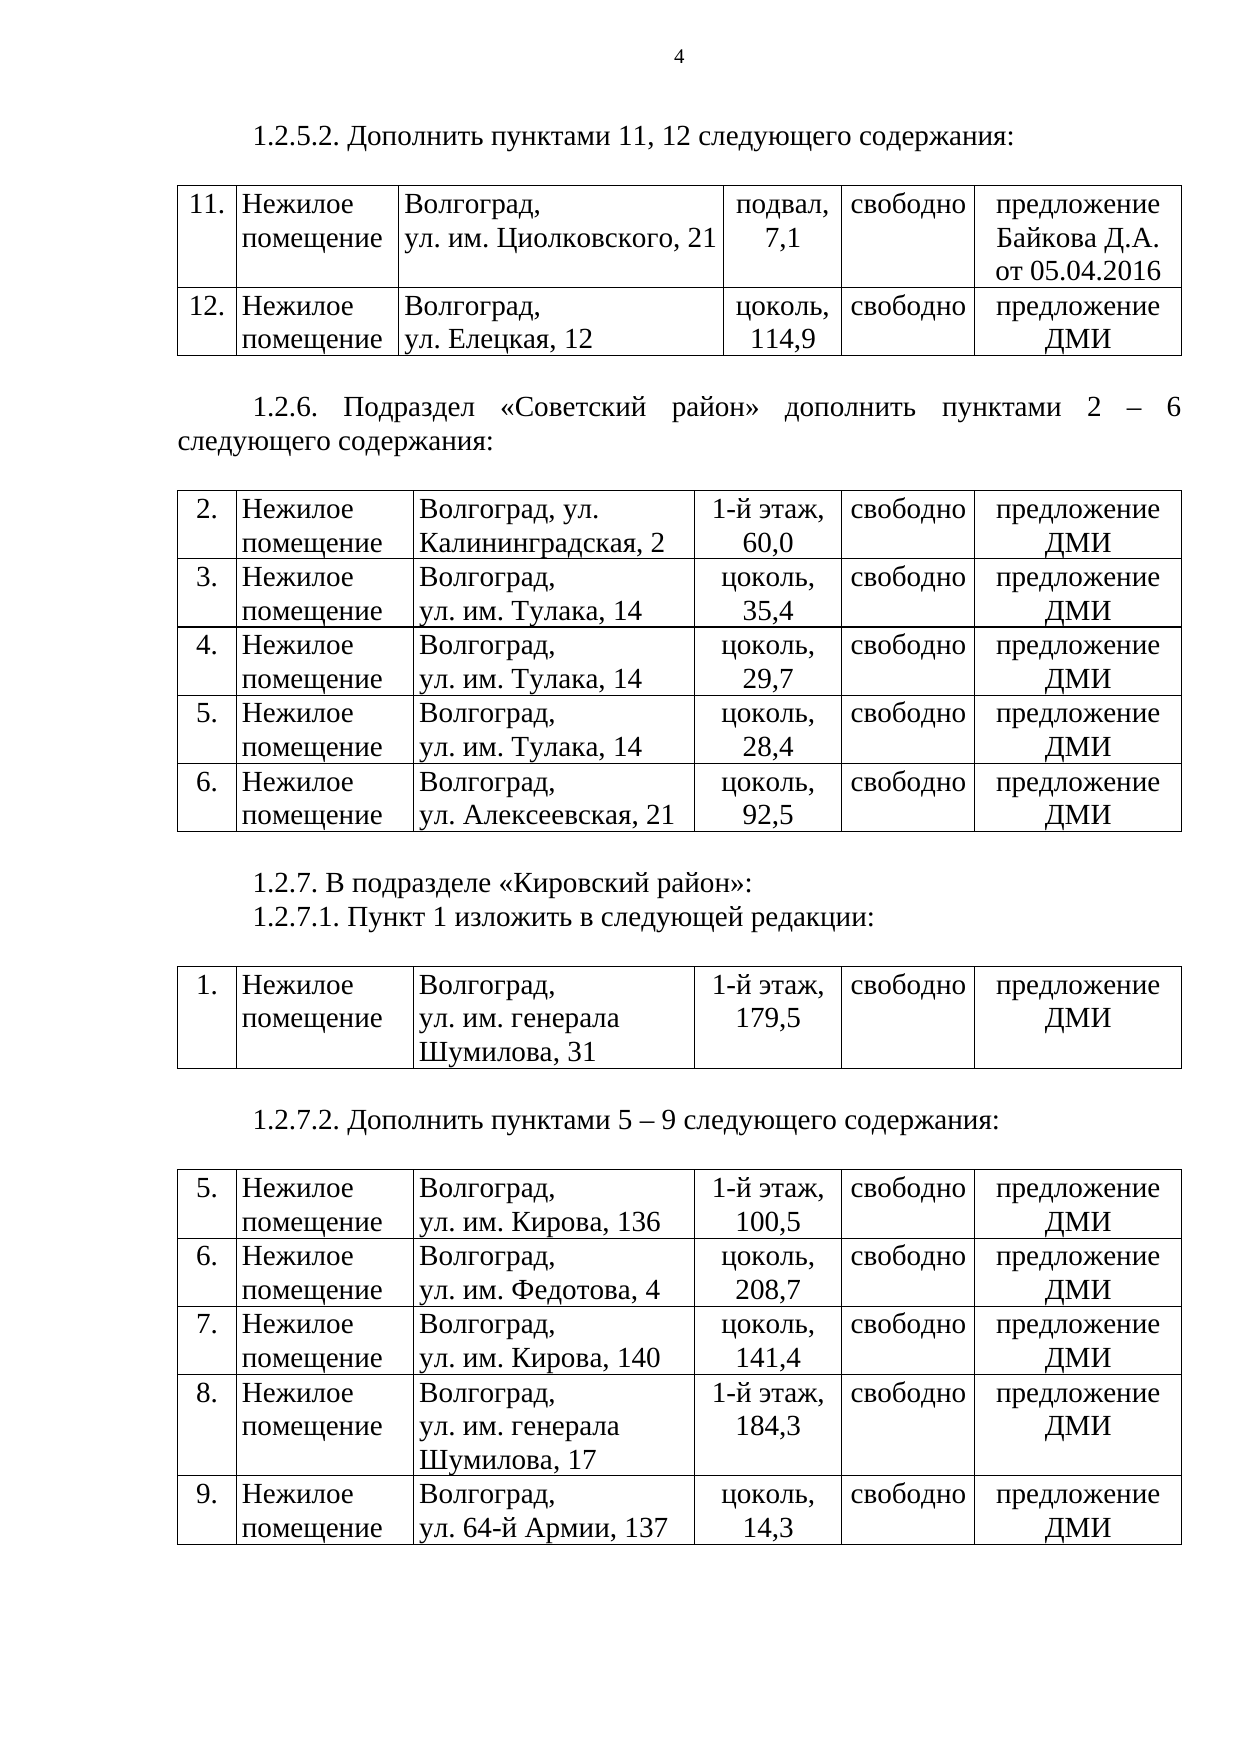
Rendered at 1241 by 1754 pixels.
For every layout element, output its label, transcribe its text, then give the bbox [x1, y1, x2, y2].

table_header предложение ДМИ [975, 491, 1181, 558]
table_cell 8. [178, 1375, 236, 1475]
text 1.2.5.2. Дополнить пунктами 11, 12 следующего содержания: [177, 118, 1181, 152]
table_cell свободно [842, 559, 974, 626]
table_cell цоколь, 35,4 [695, 559, 841, 626]
table_cell цоколь, 14,3 [695, 1476, 841, 1543]
table_header 11. [178, 186, 236, 287]
table_header 1-й этаж, 60,0 [695, 491, 841, 558]
table_cell Волгоград, ул. им. генерала Шумилова, 17 [414, 1375, 694, 1475]
table_header свободно [842, 1170, 974, 1237]
table_header Волгоград, ул. им. генерала Шумилова, 31 [414, 967, 694, 1068]
table_cell предложение ДМИ [975, 1375, 1181, 1475]
table_cell Нежилое помещение [237, 1476, 413, 1543]
table_header 5. [178, 1170, 236, 1237]
table_cell Нежилое помещение [237, 1375, 413, 1475]
table_cell предложение ДМИ [975, 1307, 1181, 1374]
table_cell 7. [178, 1307, 236, 1374]
table_cell цоколь, 114,9 [724, 288, 841, 355]
table_cell Волгоград, ул. им. Тулака, 14 [414, 628, 694, 694]
table_header Волгоград, ул. им. Циолковского, 21 [399, 186, 723, 287]
table_cell Волгоград, ул. им. Тулака, 14 [414, 696, 694, 763]
table_cell Волгоград, ул. Елецкая, 12 [399, 288, 723, 355]
table_cell свободно [842, 1307, 974, 1374]
table_cell предложение ДМИ [975, 1239, 1181, 1306]
table_cell 6. [178, 1239, 236, 1306]
table_cell Нежилое помещение [237, 1307, 413, 1374]
table_header 1-й этаж, 100,5 [695, 1170, 841, 1237]
text 1.2.7.2. Дополнить пунктами 5 – 9 следующего содержания: [177, 1102, 1181, 1136]
table_cell цоколь, 208,7 [695, 1239, 841, 1306]
table_cell предложение ДМИ [975, 696, 1181, 763]
table_cell Нежилое помещение [237, 288, 398, 355]
table_header предложение ДМИ [975, 967, 1181, 1068]
table_cell 12. [178, 288, 236, 355]
table_cell 3. [178, 559, 236, 626]
table_header Волгоград, ул. Калининградская, 2 [414, 491, 694, 558]
table_header свободно [842, 967, 974, 1068]
table_cell цоколь, 28,4 [695, 696, 841, 763]
table_cell цоколь, 92,5 [695, 764, 841, 831]
table_header подвал, 7,1 [724, 186, 841, 287]
table_cell свободно [842, 696, 974, 763]
table_cell предложение ДМИ [975, 288, 1181, 355]
table_cell предложение ДМИ [975, 559, 1181, 626]
table_cell 5. [178, 696, 236, 763]
table_cell 6. [178, 764, 236, 831]
table_cell Волгоград, ул. им. Тулака, 14 [414, 559, 694, 626]
table_cell 1-й этаж, 184,3 [695, 1375, 841, 1475]
table_header Нежилое помещение [237, 1170, 413, 1237]
text 1.2.6. Подраздел «Советский район» дополнить пунктами 2 – 6 следующего содержания: [177, 389, 1181, 457]
table_header Нежилое помещение [237, 491, 413, 558]
table_cell Нежилое помещение [237, 559, 413, 626]
table_cell Волгоград, ул. им. Федотова, 4 [414, 1239, 694, 1306]
table_header Нежилое помещение [237, 186, 398, 287]
table_cell 9. [178, 1476, 236, 1543]
table_cell свободно [842, 288, 974, 355]
table_cell свободно [842, 1375, 974, 1475]
table_header 1-й этаж, 179,5 [695, 967, 841, 1068]
table_cell Нежилое помещение [237, 764, 413, 831]
table_header 2. [178, 491, 236, 558]
table_cell Нежилое помещение [237, 628, 413, 694]
table_header свободно [842, 491, 974, 558]
table_cell цоколь, 29,7 [695, 628, 841, 694]
table_cell предложение ДМИ [975, 1476, 1181, 1543]
table_cell 4. [178, 628, 236, 694]
table_header предложение ДМИ [975, 1170, 1181, 1237]
table_header свободно [842, 186, 974, 287]
table_cell Нежилое помещение [237, 696, 413, 763]
table_cell цоколь, 141,4 [695, 1307, 841, 1374]
table_cell предложение ДМИ [975, 628, 1181, 694]
table_cell Нежилое помещение [237, 1239, 413, 1306]
table_header предложение Байкова Д.А. от 05.04.2016 [975, 186, 1181, 287]
table_header Нежилое помещение [237, 967, 413, 1068]
table_header 1. [178, 967, 236, 1068]
table_cell свободно [842, 764, 974, 831]
table_cell Волгоград, ул. 64-й Армии, 137 [414, 1476, 694, 1543]
text 1.2.7.1. Пункт 1 изложить в следующей редакции: [177, 899, 1181, 932]
table_cell Волгоград, ул. им. Кирова, 140 [414, 1307, 694, 1374]
table_cell свободно [842, 1476, 974, 1543]
table_cell свободно [842, 628, 974, 694]
text 1.2.7. В подразделе «Кировский район»: [177, 865, 1181, 899]
table_cell Волгоград, ул. Алексеевская, 21 [414, 764, 694, 831]
table_cell предложение ДМИ [975, 764, 1181, 831]
table_cell свободно [842, 1239, 974, 1306]
table_header Волгоград, ул. им. Кирова, 136 [414, 1170, 694, 1237]
